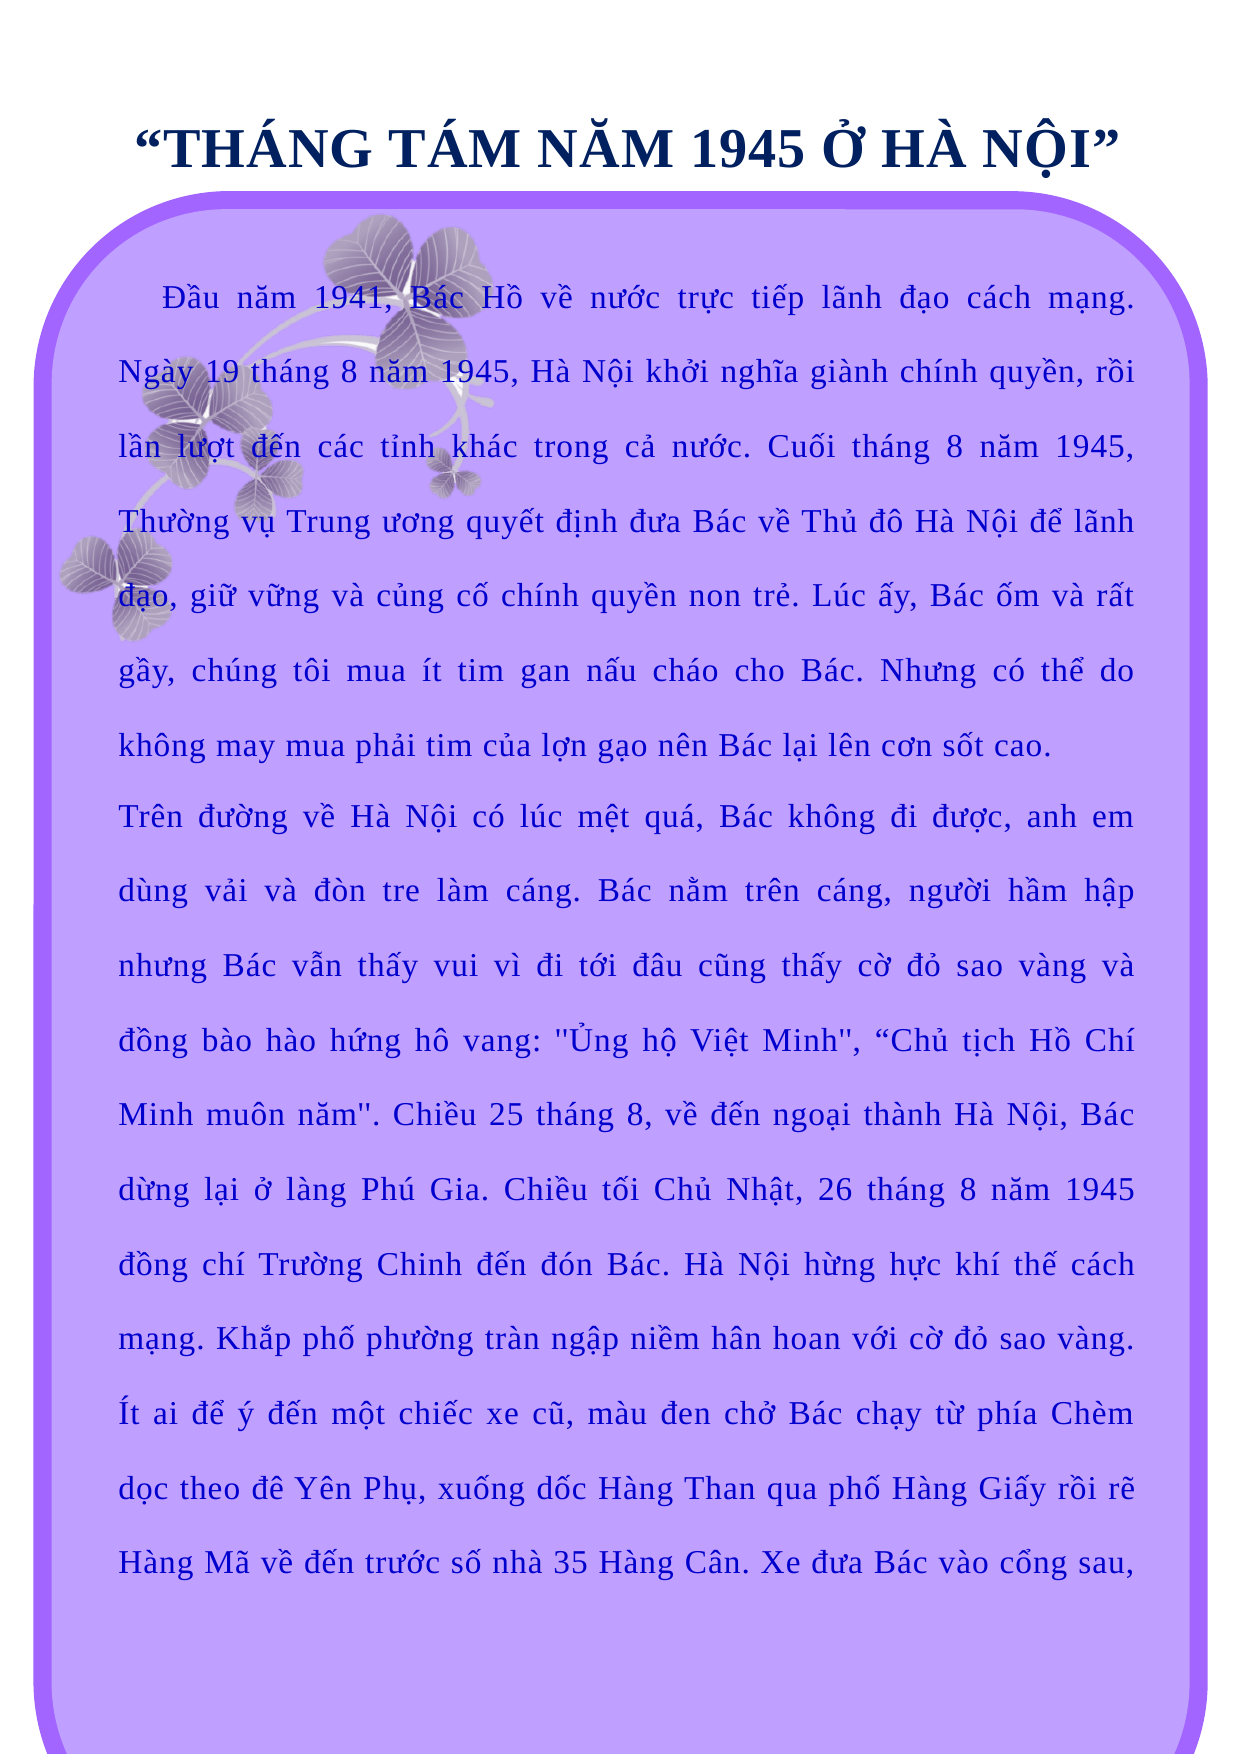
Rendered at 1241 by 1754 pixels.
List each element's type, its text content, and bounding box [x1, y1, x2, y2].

text “THÁNG TÁM NĂM 1945 Ở HÀ NỘI” [118, 115, 1137, 180]
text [118, 782, 1137, 1594]
text Đầu năm 1941, Bác Hồ về nước trực tiếp lãnh đạo cách mạng. Ngày 19 tháng 8 năm 1945, Hà Nội khởi nghĩa giành chính quyền, rồi lần lượt đến các tỉnh khác trong cả nước. Cuối tháng 8 năm 1945, Thường vụ Trung ương quyết định đưa Bác về Thủ đô Hà Nội để lãnh đạo, giữ vững và củng cố chính quyền non trẻ. Lúc ấy, Bác ốm và rất gầy, chúng tôi mua ít tim gan nấu cháo cho Bác. Nhưng có thể do không may mua phải tim của lợn gạo nên Bác lại lên cơn sốt cao. [118, 264, 1137, 777]
